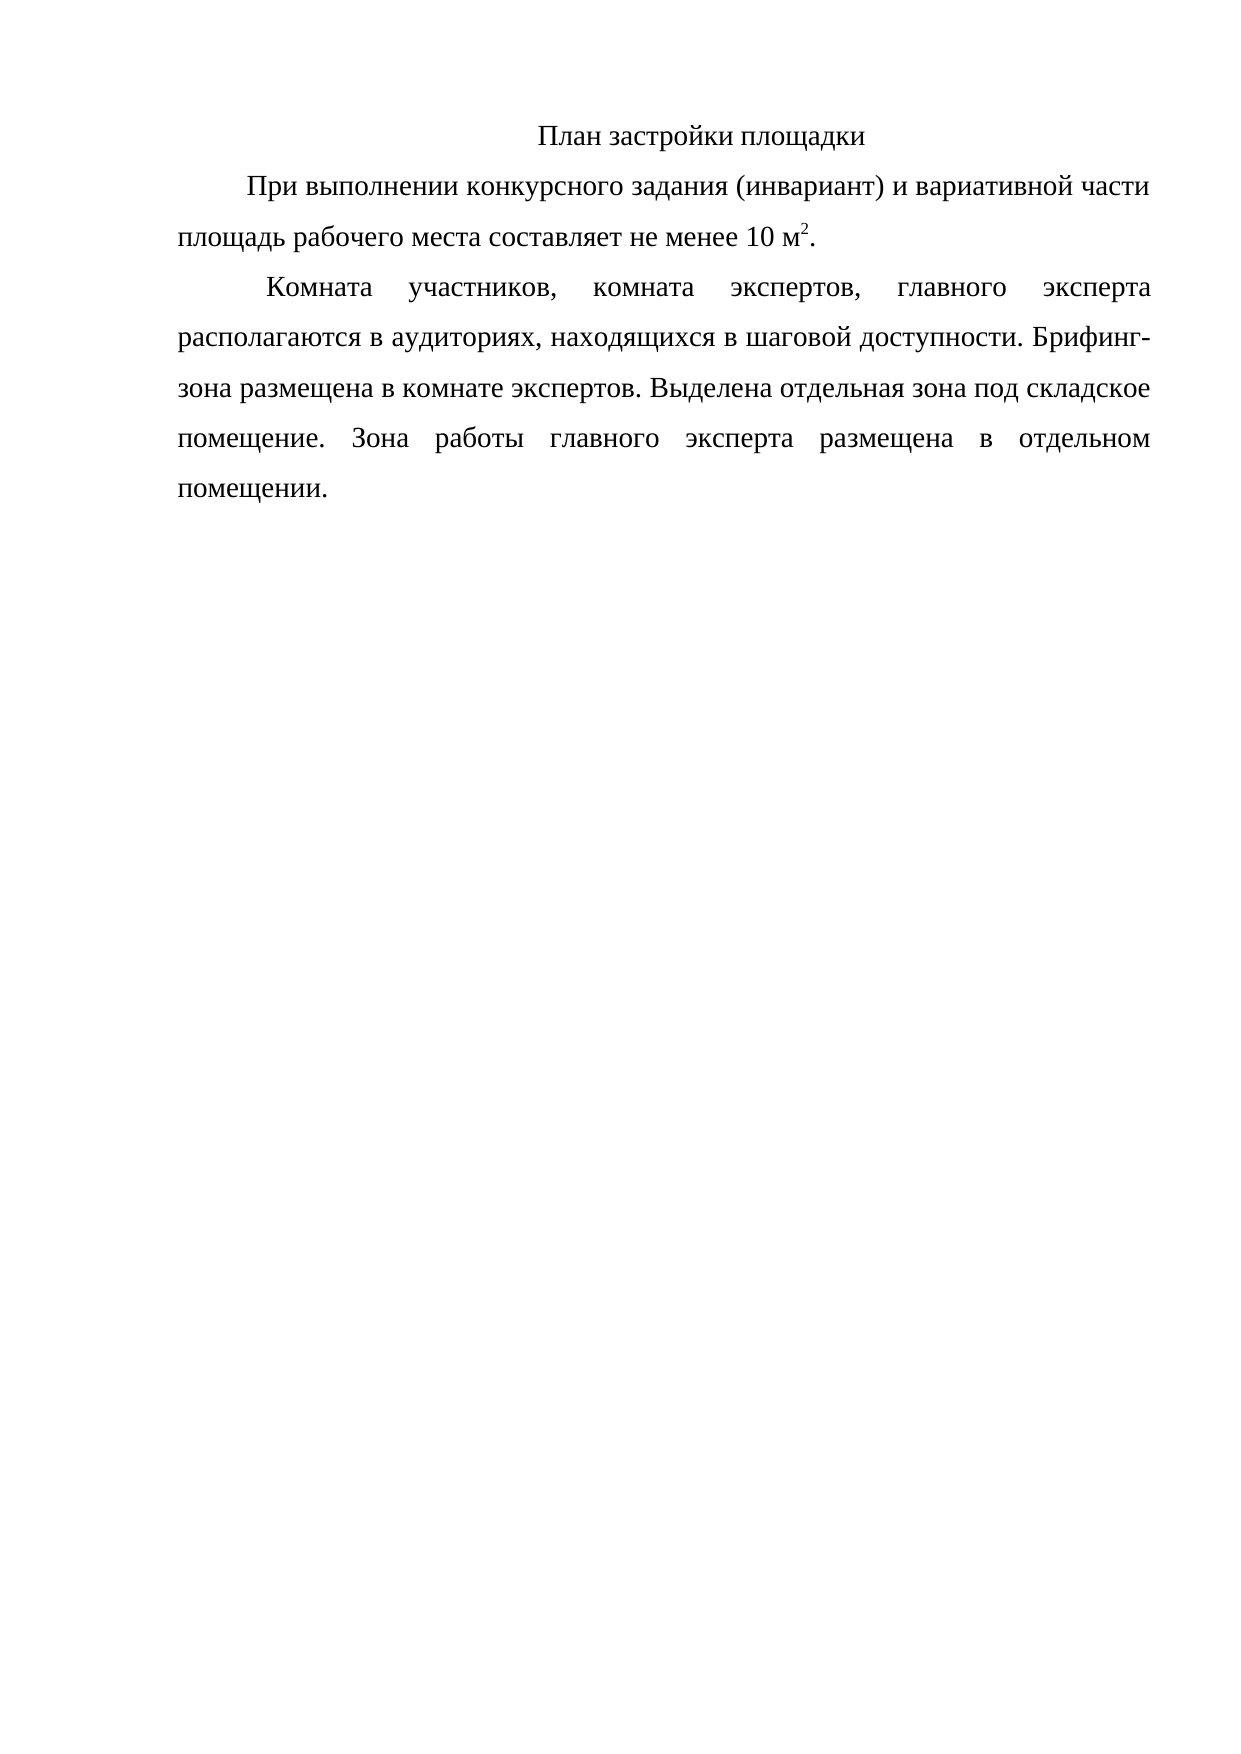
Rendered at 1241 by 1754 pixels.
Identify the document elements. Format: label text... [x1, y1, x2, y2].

text План застройки площадки [177, 118, 1152, 152]
text При выполнении конкурсного задания (инвариант) и вариативной части площадь рабочего места составляет не менее 10 м2. [177, 168, 1152, 252]
text Комната участников, комната экспертов, главного эксперта располагаются в аудиториях, находящихся в шаговой доступности. Брифинг-зона размещена в комнате экспертов. Выделена отдельная зона под складское помещение. Зона работы главного эксперта размещена в отдельном помещении. [177, 269, 1152, 504]
